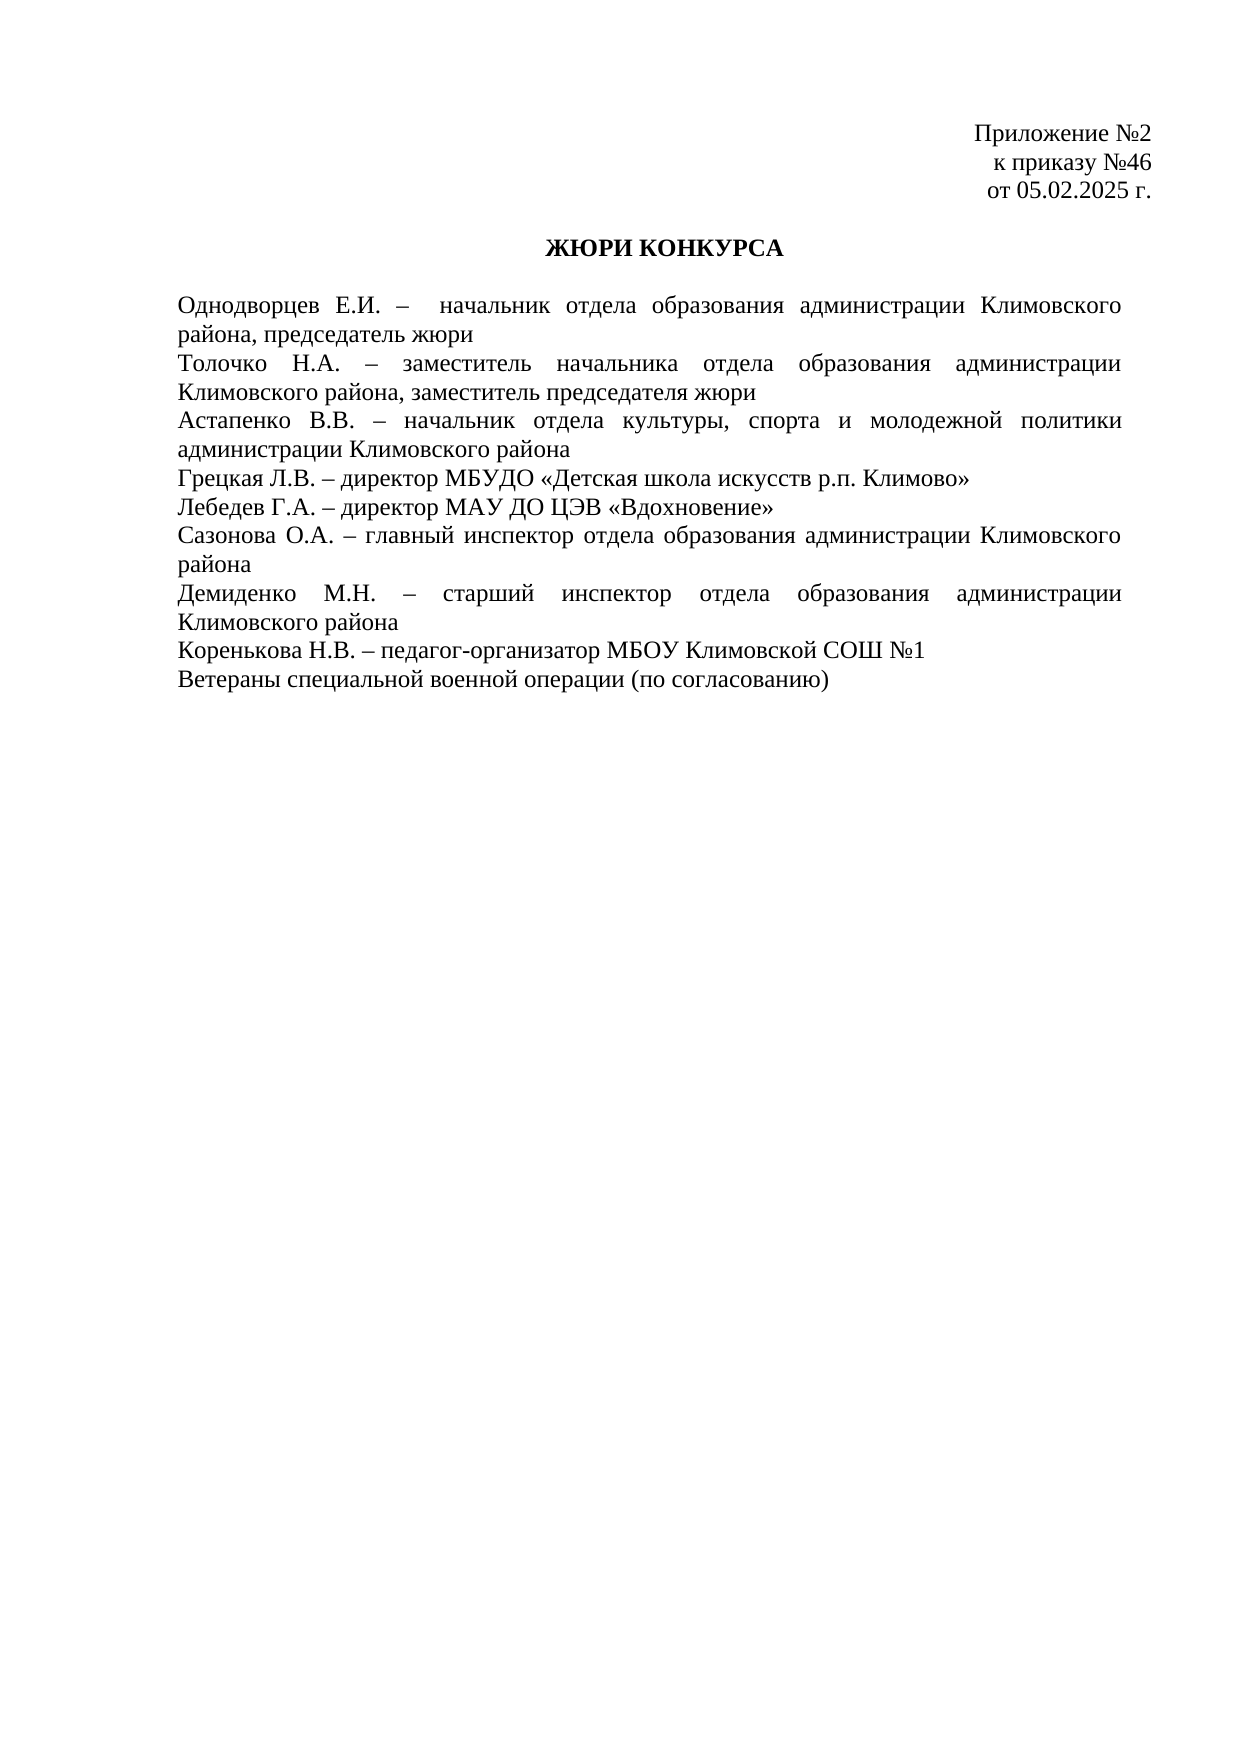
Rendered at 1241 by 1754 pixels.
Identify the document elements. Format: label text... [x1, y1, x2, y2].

text Астапенко В.В. – начальник отдела культуры, спорта и молодежной политики администрации Климовского района [177, 406, 1122, 463]
text ЖЮРИ КОНКУРСА [177, 233, 1152, 262]
text Однодворцев Е.И. – начальник отдела образования администрации Климовского района, председатель жюри [177, 291, 1122, 348]
text Ветераны специальной военной операции (по согласованию) [177, 664, 1122, 693]
text Сазонова О.А. – главный инспектор отдела образования администрации Климовского района [177, 521, 1122, 578]
text к приказу №46 [177, 147, 1152, 176]
text Лебедев Г.А. – директор МАУ ДО ЦЭВ «Вдохновение» [177, 492, 1122, 521]
text Демиденко М.Н. – старший инспектор отдела образования администрации Климовского района [177, 578, 1122, 636]
text Толочко Н.А. – заместитель начальника отдела образования администрации Климовского района, заместитель председателя жюри [177, 348, 1122, 406]
text Грецкая Л.В. – директор МБУДО «Детская школа искусств р.п. Климово» [177, 463, 1122, 492]
text от 05.02.2025 г. [177, 176, 1152, 204]
text Приложение №2 [177, 118, 1152, 147]
text Коренькова Н.В. – педагог-организатор МБОУ Климовской СОШ №1 [177, 636, 1122, 664]
